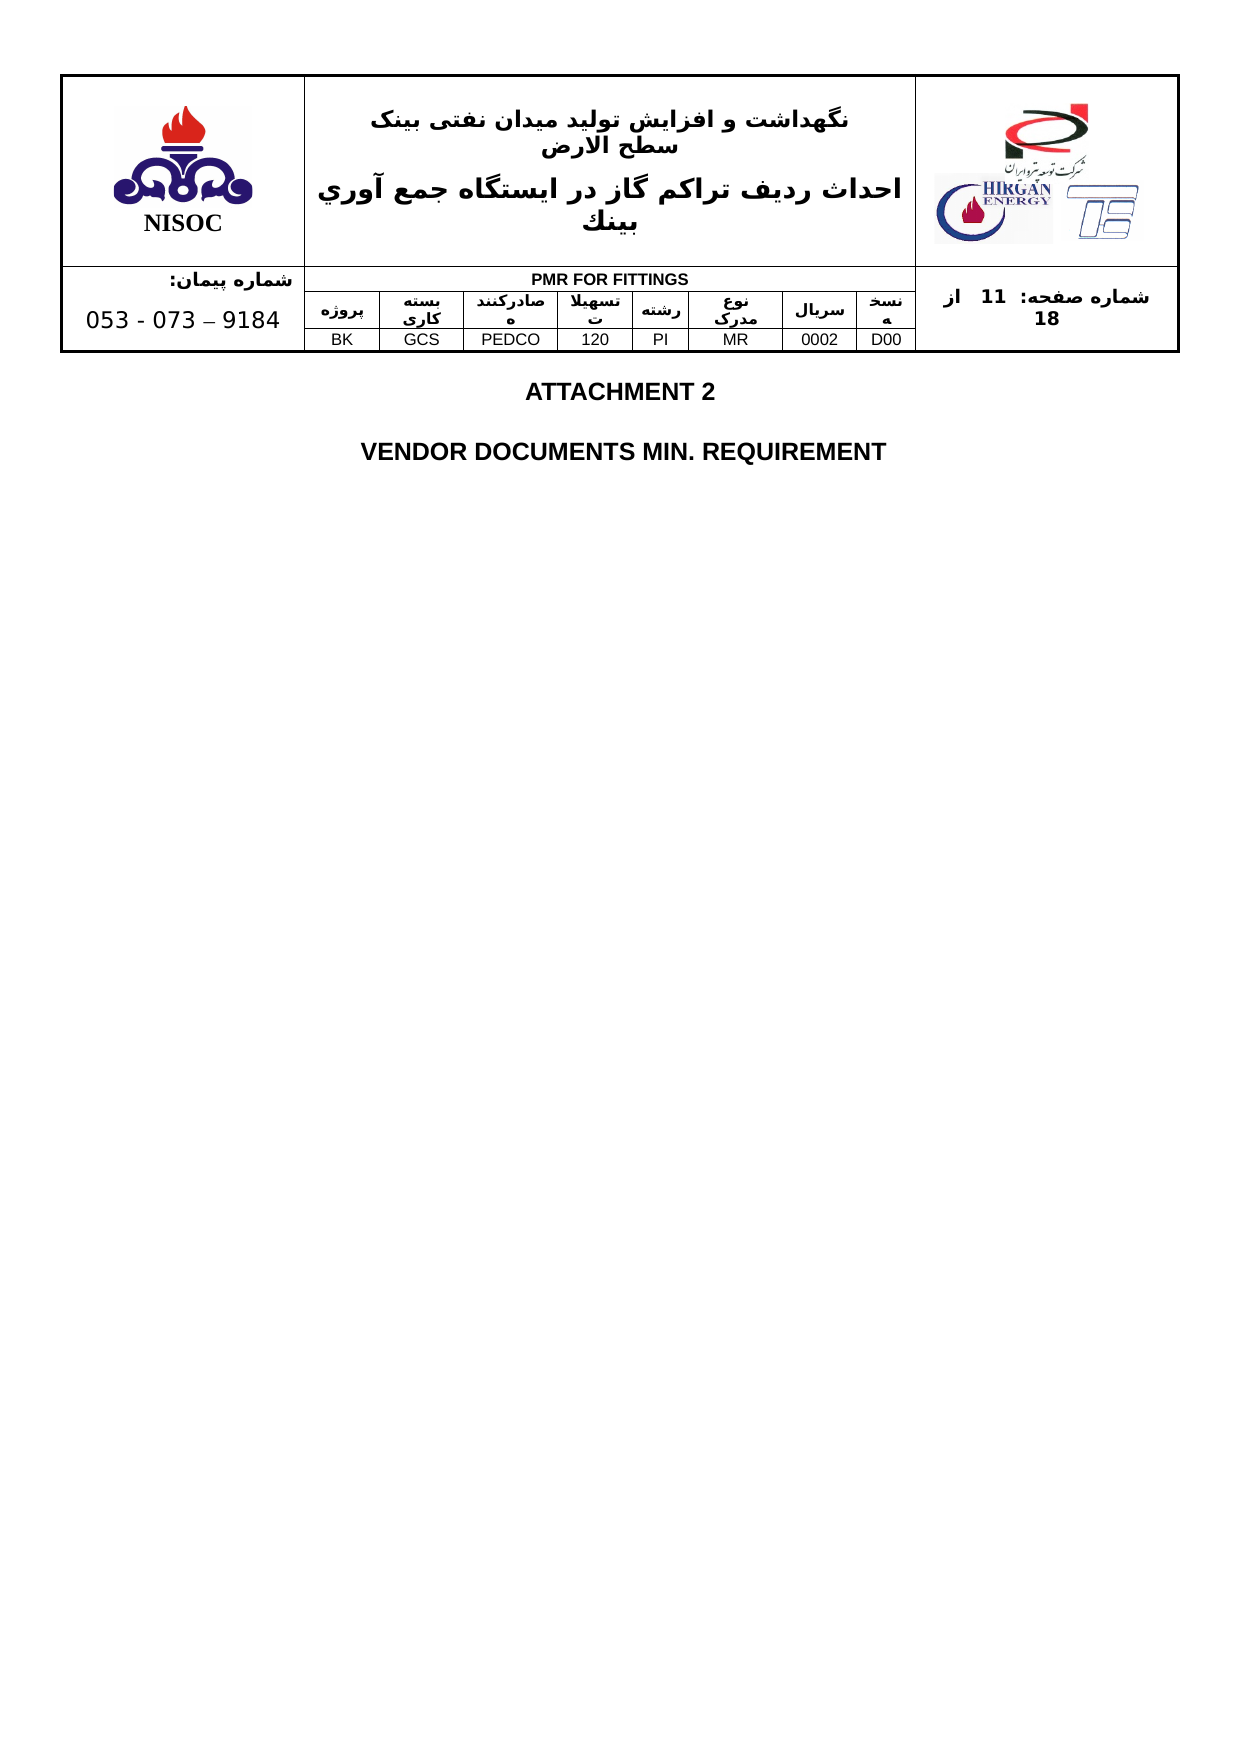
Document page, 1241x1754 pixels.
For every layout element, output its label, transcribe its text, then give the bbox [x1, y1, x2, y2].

picture [934, 103, 1089, 244]
subtitle ATTACHMENT 2 [89, 377, 1152, 406]
picture [113, 106, 253, 208]
subtitle VENDOR DOCUMENTS MIN. REQUIREMENT [89, 436, 1152, 465]
